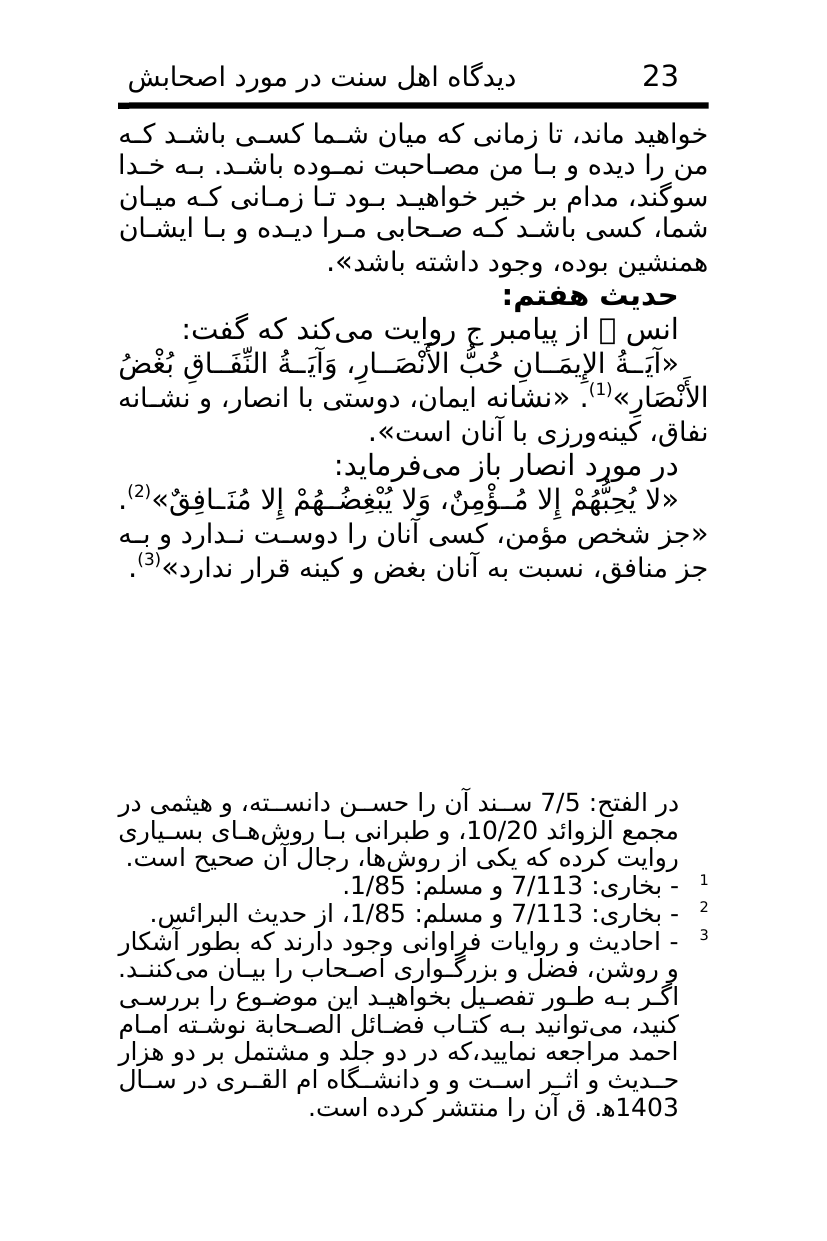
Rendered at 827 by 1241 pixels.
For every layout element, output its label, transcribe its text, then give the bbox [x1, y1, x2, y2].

text «لَا تَزَالُونَ بِخَيْرٍ مَا دَامَ فِيكُمْ مَنْ رَآنِي وَصَاحَبَنِي، وَاللَّهِ لَا تَزَالُونَ بِخَيْرٍ مَا دَامَ فِيكُمْ مَنْ رَأَى مَنْ رَآنِي وَصَاحَبَ مَنْ صَاحَبَنِي»(). «مدام بر خیر و نیکی خواهید ماند، تا زمانی که میان شما کسی باشد که من را دیده و با من مصاحبت نموده باشد. به خدا سوگند، مدام بر خیر خواهید بود تا زمانی که میان شما، کسی باشد که صحابی مرا دیده و با ایشان همنشین بوده، وجود داشته باشد». [118, 118, 709, 278]
text «لا يُحِبُّهُمْ إِلا مُؤْمِنٌ، وَلا يُبْغِضُهُمْ إِلا مُنَافِقٌ»(). «جز شخص مؤمن، کسی آنان را دوست ندارد و به جز منافق، نسبت به آنان بغض و کینه قرار ندارد»(). [118, 482, 709, 584]
text «آيَةُ الإِيمَانِ حُبُّ الأَنْصَارِ، وَآيَةُ النِّفَاقِ بُغْضُ الأَنْصَارِ»(). «نشانه‌‌ ایمان، دوستی با انصار، و نشانه‌ نفاق، کینه‌ورزی با آنان است». [118, 346, 709, 448]
text در مورد انصار باز می‌فرماید: [118, 448, 709, 482]
text حدیث هفتم: [118, 278, 709, 312]
text انس از پیامبر ج روایت می‌کند که گفت: [118, 312, 709, 346]
